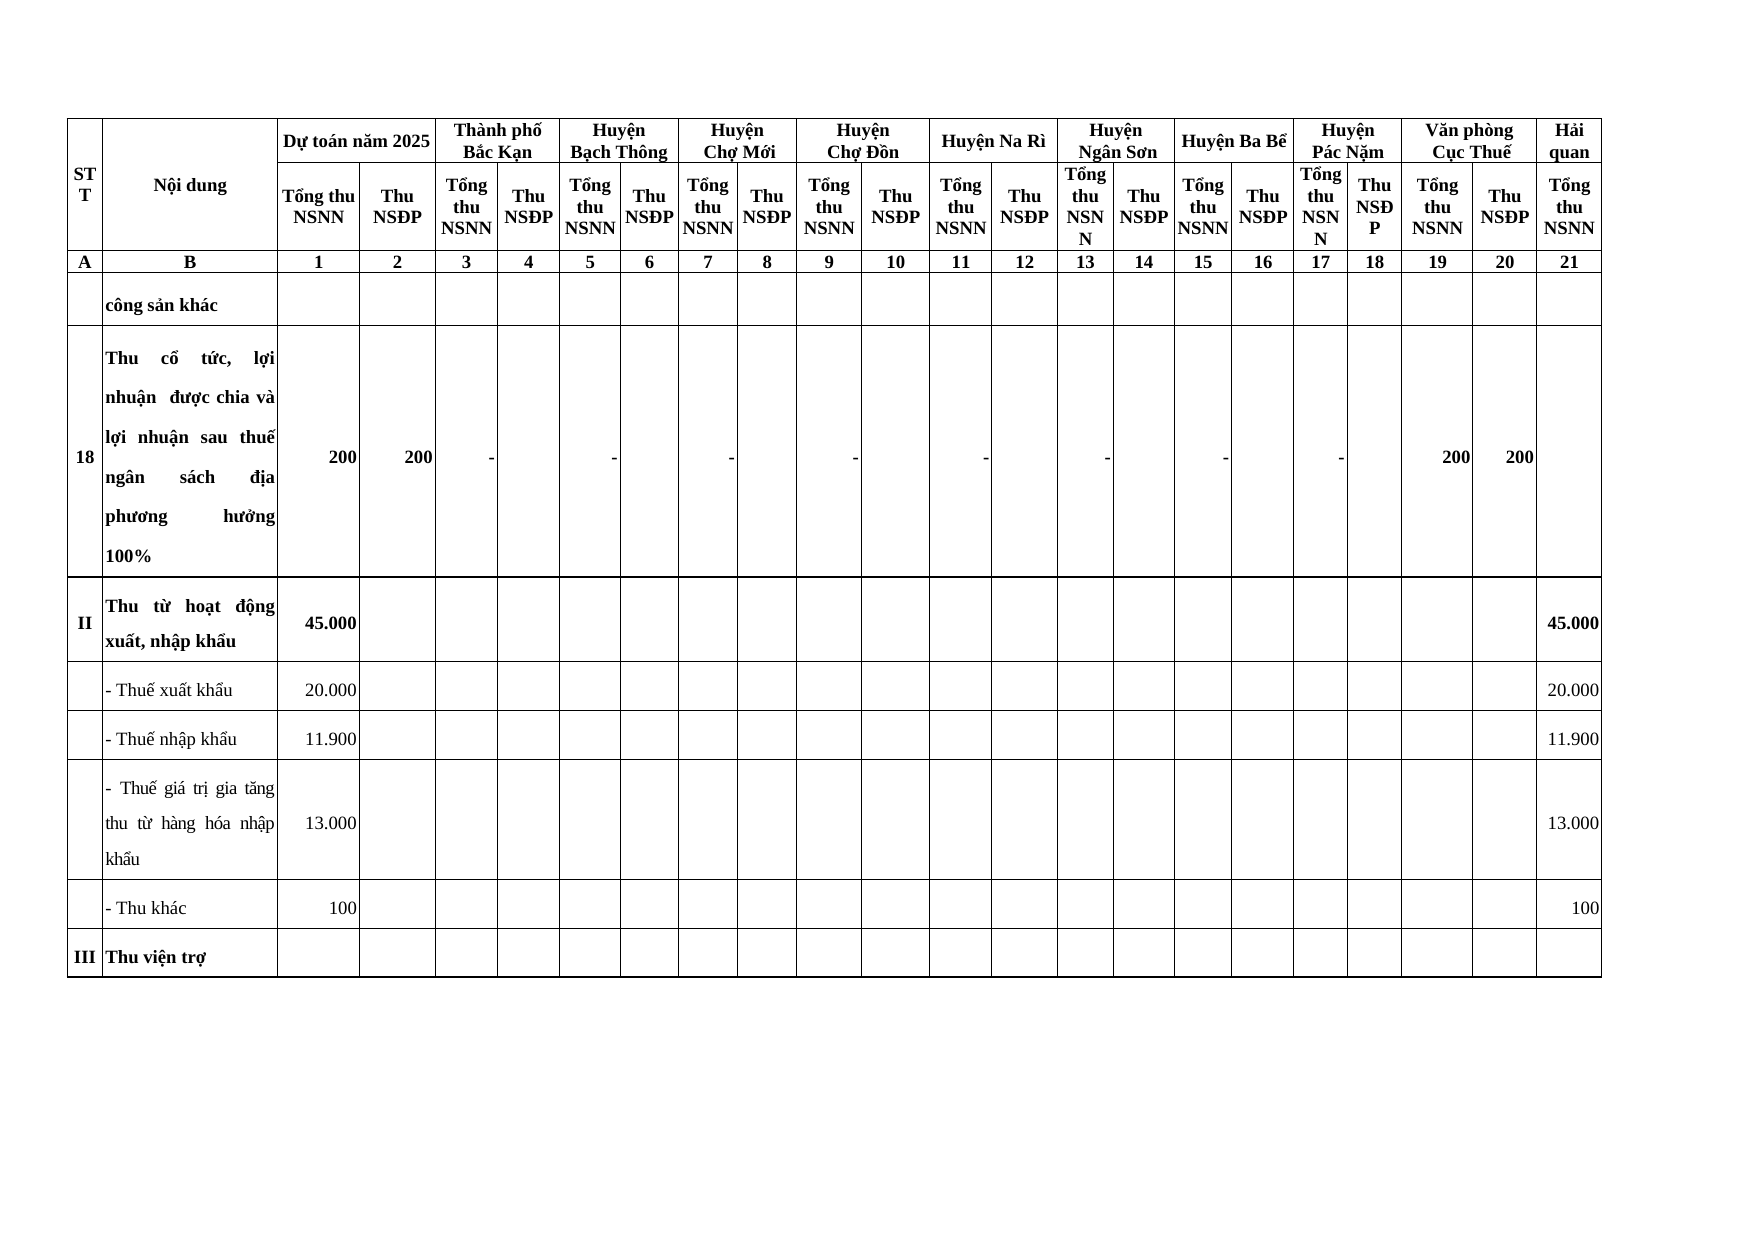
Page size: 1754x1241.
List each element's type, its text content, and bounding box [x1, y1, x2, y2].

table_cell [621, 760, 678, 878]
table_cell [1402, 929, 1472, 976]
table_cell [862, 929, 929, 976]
table_cell 15 [1175, 251, 1231, 272]
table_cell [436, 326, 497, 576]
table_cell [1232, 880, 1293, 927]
table_cell 5 [560, 251, 620, 272]
table_cell Tổng thu NSNN [1537, 163, 1601, 249]
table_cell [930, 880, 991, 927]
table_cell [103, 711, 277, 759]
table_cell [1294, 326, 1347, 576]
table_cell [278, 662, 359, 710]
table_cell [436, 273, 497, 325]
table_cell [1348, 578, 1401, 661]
table_cell 9 [797, 251, 861, 272]
table_header Huyện Na Rì [930, 119, 1057, 162]
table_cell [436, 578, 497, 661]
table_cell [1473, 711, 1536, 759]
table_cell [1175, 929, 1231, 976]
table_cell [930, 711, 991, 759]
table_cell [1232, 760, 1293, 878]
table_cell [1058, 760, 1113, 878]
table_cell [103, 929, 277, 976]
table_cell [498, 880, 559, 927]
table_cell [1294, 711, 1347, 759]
table_cell Thu NSĐP [862, 163, 929, 249]
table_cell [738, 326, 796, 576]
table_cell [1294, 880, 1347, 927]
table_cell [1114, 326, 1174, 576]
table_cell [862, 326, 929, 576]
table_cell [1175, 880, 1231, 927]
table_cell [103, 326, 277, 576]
table_cell 2 [360, 251, 435, 272]
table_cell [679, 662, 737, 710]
table_header Huyện Ba Bể [1175, 119, 1293, 162]
table_cell Thu NSĐP [1473, 163, 1536, 249]
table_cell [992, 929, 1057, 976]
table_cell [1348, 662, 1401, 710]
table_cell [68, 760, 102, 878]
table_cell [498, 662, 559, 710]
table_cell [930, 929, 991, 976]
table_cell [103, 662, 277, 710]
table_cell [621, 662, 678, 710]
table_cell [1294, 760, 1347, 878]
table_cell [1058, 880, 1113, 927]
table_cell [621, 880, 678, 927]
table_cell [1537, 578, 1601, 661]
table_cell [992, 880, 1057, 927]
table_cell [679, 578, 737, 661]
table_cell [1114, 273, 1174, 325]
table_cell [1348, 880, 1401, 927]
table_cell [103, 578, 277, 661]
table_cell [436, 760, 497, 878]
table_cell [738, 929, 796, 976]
table_header Thành phố Bắc Kạn [436, 119, 559, 162]
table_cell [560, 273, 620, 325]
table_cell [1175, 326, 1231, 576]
table_cell Tổng thu NSNN [930, 163, 991, 249]
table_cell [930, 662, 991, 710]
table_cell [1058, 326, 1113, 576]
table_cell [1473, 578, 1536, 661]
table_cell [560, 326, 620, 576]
table_header STT [68, 119, 102, 249]
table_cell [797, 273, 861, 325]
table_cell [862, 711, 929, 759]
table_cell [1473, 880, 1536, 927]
table_cell Thu NSĐP [1114, 163, 1174, 249]
table_cell Thu NSĐP [498, 163, 559, 249]
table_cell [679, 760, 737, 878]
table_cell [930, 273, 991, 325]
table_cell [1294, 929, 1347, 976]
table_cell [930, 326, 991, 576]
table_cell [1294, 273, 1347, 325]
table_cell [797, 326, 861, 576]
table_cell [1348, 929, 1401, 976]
table_cell 17 [1294, 251, 1347, 272]
table_cell Thu NSĐP [360, 163, 435, 249]
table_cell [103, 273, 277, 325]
table_cell 18 [1348, 251, 1401, 272]
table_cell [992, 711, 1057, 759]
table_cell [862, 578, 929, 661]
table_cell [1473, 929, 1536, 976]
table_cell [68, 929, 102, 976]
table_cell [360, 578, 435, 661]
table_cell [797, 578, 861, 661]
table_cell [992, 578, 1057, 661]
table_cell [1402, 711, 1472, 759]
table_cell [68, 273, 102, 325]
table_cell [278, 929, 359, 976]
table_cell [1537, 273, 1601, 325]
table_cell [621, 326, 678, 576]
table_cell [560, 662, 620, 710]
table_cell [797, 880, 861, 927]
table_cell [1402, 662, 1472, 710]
table_cell 13 [1058, 251, 1113, 272]
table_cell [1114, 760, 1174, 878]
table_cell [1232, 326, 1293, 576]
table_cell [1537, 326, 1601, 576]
table_cell 1 [278, 251, 359, 272]
table_cell 21 [1537, 251, 1601, 272]
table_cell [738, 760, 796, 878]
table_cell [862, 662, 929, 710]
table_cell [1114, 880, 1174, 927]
table_cell Tổng thu NSNN [797, 163, 861, 249]
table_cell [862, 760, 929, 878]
table_cell 6 [621, 251, 678, 272]
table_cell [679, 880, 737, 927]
table_cell 11 [930, 251, 991, 272]
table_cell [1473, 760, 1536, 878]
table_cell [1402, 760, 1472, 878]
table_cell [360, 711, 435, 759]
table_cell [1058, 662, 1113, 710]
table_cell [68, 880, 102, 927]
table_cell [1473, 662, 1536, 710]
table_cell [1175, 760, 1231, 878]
table_cell Tổng thu NSNN [1402, 163, 1472, 249]
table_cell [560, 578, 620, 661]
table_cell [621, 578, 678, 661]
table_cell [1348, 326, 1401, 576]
table_cell Tổng thu NSNN [436, 163, 497, 249]
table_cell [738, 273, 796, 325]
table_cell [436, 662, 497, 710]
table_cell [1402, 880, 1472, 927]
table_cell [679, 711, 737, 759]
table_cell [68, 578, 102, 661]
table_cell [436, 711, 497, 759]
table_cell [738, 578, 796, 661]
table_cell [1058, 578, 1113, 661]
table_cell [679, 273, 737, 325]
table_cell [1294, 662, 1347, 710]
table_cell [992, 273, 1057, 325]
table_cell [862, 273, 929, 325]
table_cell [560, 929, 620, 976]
table_cell B [103, 251, 277, 272]
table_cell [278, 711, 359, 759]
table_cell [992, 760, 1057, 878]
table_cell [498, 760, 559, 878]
table_header Hải quan [1537, 119, 1601, 162]
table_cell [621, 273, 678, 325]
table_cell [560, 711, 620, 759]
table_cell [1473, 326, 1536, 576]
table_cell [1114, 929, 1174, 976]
table_header Huyện Pác Nặm [1294, 119, 1401, 162]
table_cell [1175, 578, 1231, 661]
table_header Dự toán năm 2025 [278, 119, 435, 162]
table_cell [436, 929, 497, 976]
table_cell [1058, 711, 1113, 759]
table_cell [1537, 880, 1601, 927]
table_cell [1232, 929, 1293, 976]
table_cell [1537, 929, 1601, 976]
table_cell 10 [862, 251, 929, 272]
table_cell Tổng thu NSNN [560, 163, 620, 249]
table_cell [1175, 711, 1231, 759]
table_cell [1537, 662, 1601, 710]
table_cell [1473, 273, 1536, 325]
table_cell A [68, 251, 102, 272]
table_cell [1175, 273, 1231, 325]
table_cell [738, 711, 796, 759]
table_cell 8 [738, 251, 796, 272]
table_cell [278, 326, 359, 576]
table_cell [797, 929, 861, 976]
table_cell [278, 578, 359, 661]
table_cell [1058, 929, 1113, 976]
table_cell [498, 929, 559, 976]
table_cell Tổng thu NSNN [1294, 163, 1347, 249]
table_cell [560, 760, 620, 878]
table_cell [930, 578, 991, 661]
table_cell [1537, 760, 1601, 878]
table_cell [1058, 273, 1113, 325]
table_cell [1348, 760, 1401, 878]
table_cell 4 [498, 251, 559, 272]
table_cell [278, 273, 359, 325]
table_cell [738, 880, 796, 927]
table_cell Thu NSĐP [738, 163, 796, 249]
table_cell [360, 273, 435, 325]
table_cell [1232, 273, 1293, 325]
table_header Huyện Chợ Mới [679, 119, 796, 162]
table_cell 7 [679, 251, 737, 272]
table_header Huyện Bạch Thông [560, 119, 678, 162]
table_cell 19 [1402, 251, 1472, 272]
table_cell Tổng thu NSNN [679, 163, 737, 249]
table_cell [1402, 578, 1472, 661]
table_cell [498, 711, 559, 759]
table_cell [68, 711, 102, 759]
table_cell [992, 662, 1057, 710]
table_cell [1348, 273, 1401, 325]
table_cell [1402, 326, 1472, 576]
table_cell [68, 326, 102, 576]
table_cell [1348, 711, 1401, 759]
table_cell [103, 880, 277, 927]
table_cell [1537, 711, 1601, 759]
table_cell Thu NSĐP [1232, 163, 1293, 249]
table_cell Tổng thu NSNN [1175, 163, 1231, 249]
table_cell Tổng thu NSNN [278, 163, 359, 249]
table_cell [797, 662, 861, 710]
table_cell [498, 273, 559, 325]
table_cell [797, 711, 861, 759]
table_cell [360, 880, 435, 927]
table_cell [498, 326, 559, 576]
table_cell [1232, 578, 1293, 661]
table_header Nội dung [103, 119, 277, 249]
table_cell 3 [436, 251, 497, 272]
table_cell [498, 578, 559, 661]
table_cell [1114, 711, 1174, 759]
table_header Văn phòng Cục Thuế [1402, 119, 1536, 162]
table_cell Thu NSĐP [1348, 163, 1401, 249]
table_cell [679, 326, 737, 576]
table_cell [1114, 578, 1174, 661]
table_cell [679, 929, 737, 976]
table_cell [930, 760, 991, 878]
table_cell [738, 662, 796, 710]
table_cell 14 [1114, 251, 1174, 272]
table_cell Thu NSĐP [621, 163, 678, 249]
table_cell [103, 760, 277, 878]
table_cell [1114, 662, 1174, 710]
table_header Huyện Chợ Đồn [797, 119, 929, 162]
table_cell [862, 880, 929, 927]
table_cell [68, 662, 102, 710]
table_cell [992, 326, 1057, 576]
table_header Huyện Ngân Sơn [1058, 119, 1174, 162]
table_cell Tổng thu NSNN [1058, 163, 1113, 249]
table_cell 20 [1473, 251, 1536, 272]
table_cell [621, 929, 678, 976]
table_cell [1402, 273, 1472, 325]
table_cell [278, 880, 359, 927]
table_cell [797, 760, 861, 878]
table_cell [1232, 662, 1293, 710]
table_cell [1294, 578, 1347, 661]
table_cell 16 [1232, 251, 1293, 272]
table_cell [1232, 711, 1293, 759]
table_cell Thu NSĐP [992, 163, 1057, 249]
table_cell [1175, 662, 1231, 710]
table_cell 12 [992, 251, 1057, 272]
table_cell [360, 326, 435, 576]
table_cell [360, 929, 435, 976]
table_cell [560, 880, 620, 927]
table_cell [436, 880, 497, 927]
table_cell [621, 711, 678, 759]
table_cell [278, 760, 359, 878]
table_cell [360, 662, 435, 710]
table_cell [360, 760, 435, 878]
